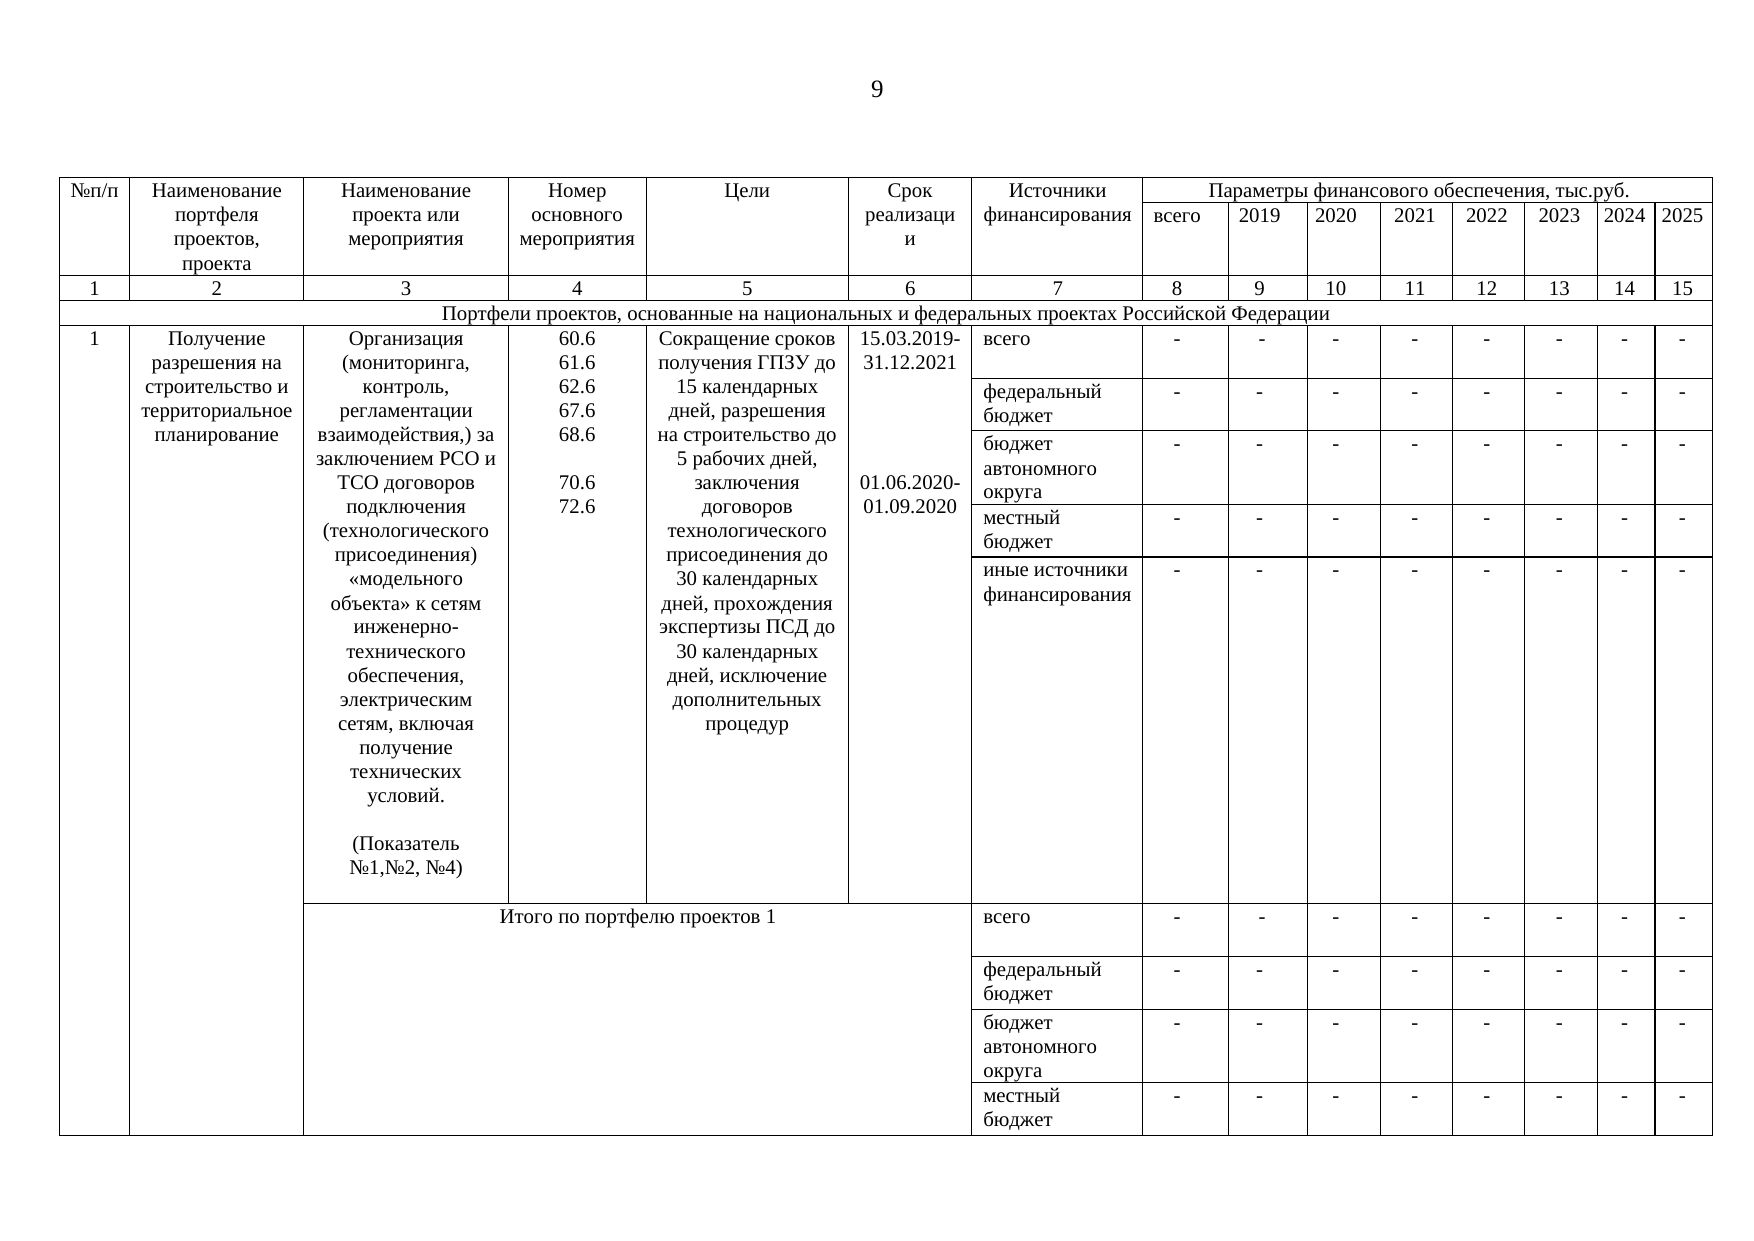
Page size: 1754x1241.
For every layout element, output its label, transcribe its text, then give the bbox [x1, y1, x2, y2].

table_cell - [1453, 904, 1524, 956]
table_cell 2 [130, 276, 303, 299]
table_cell - [1598, 1083, 1654, 1135]
table_cell всего [972, 326, 1142, 377]
table_cell - [1308, 904, 1380, 956]
table_cell всего [1143, 203, 1228, 274]
table_cell 4 [509, 276, 646, 299]
table_cell - [1229, 505, 1307, 556]
table_cell 14 [1598, 276, 1654, 299]
table_cell - [1143, 904, 1228, 956]
table_cell Организация (мониторинга, контроль, регламентации взаимодействия,) за заключением РСО и ТСО договоров подключения (технологического присоединения) «модельного объекта» к сетям инженерно-технического обеспечения, электрическим сетям, включая получение технических условий. (Показатель №1,№2, №4) [304, 326, 508, 903]
table_cell - [1143, 431, 1228, 503]
table_cell - [1143, 1083, 1228, 1135]
table_cell - [1525, 957, 1597, 1009]
table_cell - [1308, 379, 1380, 430]
table_cell - [1656, 326, 1712, 377]
table_header Наименование портфеля проектов, проекта [130, 178, 303, 274]
table_cell - [1381, 957, 1452, 1009]
table_cell - [1308, 957, 1380, 1009]
table_cell 2021 [1381, 203, 1452, 274]
table_cell - [1656, 558, 1712, 903]
table_cell - [1525, 1010, 1597, 1082]
table_cell - [1525, 558, 1597, 903]
table_cell - [1143, 957, 1228, 1009]
table_cell 1 [60, 326, 129, 1135]
table_header Номер основного мероприятия [509, 178, 646, 274]
table_cell - [1308, 558, 1380, 903]
table_cell - [1453, 1010, 1524, 1082]
table_cell - [1656, 505, 1712, 556]
table_cell бюджет автономного округа [972, 431, 1142, 503]
table_cell - [1143, 1010, 1228, 1082]
table_cell - [1381, 558, 1452, 903]
table_cell - [1598, 505, 1654, 556]
table_cell - [1229, 379, 1307, 430]
table_cell 5 [647, 276, 848, 299]
table_cell - [1453, 326, 1524, 377]
table_cell Итого по портфелю проектов 1 [304, 904, 971, 1135]
table_cell - [1229, 957, 1307, 1009]
table_cell - [1229, 431, 1307, 503]
table_cell - [1598, 379, 1654, 430]
table_header Срок реализации [849, 178, 971, 274]
table_cell 3 [304, 276, 508, 299]
table_cell - [1525, 379, 1597, 430]
table_cell - [1381, 1010, 1452, 1082]
table_cell - [1598, 431, 1654, 503]
table_header №п/п [60, 178, 129, 274]
table_cell - [1656, 1083, 1712, 1135]
table_cell - [1381, 326, 1452, 377]
table_cell - [1656, 904, 1712, 956]
table_cell местный бюджет [972, 505, 1142, 556]
table_cell - [1381, 505, 1452, 556]
table_cell местный бюджет [972, 1083, 1142, 1135]
table_cell - [1229, 1010, 1307, 1082]
table_cell всего [972, 904, 1142, 956]
table_cell - [1229, 326, 1307, 377]
table_cell - [1308, 431, 1380, 503]
table_cell - [1381, 904, 1452, 956]
table_cell 2020 [1308, 203, 1380, 274]
table_cell - [1453, 558, 1524, 903]
table_cell Получение разрешения на строительство и территориальное планирование [130, 326, 303, 1135]
table_cell 6 [849, 276, 971, 299]
table_cell 2025 [1656, 203, 1712, 274]
table_cell - [1308, 1010, 1380, 1082]
table_cell - [1656, 379, 1712, 430]
table_cell - [1453, 431, 1524, 503]
table_cell 13 [1525, 276, 1597, 299]
table_header Наименование проекта или мероприятия [304, 178, 508, 274]
table_cell - [1453, 1083, 1524, 1135]
table_cell 12 [1453, 276, 1524, 299]
table_cell - [1229, 1083, 1307, 1135]
table_cell - [1453, 957, 1524, 1009]
table_cell - [1525, 431, 1597, 503]
table_cell - [1143, 505, 1228, 556]
table_cell - [1598, 558, 1654, 903]
table_cell - [1656, 431, 1712, 503]
table_cell - [1143, 379, 1228, 430]
table_cell - [1598, 1010, 1654, 1082]
table_cell - [1525, 1083, 1597, 1135]
table_cell - [1229, 558, 1307, 903]
table_cell федеральный бюджет [972, 379, 1142, 430]
table_cell бюджет автономного округа [972, 1010, 1142, 1082]
table_cell 15.03.2019-31.12.2021 01.06.2020-01.09.2020 [849, 326, 971, 903]
table_cell 1 [60, 276, 129, 299]
table_cell 15 [1656, 276, 1712, 299]
table_cell 2019 [1229, 203, 1307, 274]
table_cell 2024 [1598, 203, 1654, 274]
table_cell федеральный бюджет [972, 957, 1142, 1009]
table_cell - [1381, 379, 1452, 430]
table_cell - [1229, 904, 1307, 956]
table_cell иные источники финансирования [972, 558, 1142, 903]
table_cell - [1453, 379, 1524, 430]
table_cell 60.6 61.6 62.6 67.6 68.6 70.6 72.6 [509, 326, 646, 903]
table_cell 9 [1229, 276, 1307, 299]
table_cell Портфели проектов, основанные на национальных и федеральных проектах Российской Федерации [60, 301, 1712, 325]
table_cell 2022 [1453, 203, 1524, 274]
table_cell 11 [1381, 276, 1452, 299]
table_cell 8 [1143, 276, 1228, 299]
table_cell - [1656, 957, 1712, 1009]
table_cell - [1308, 1083, 1380, 1135]
table_cell - [1453, 505, 1524, 556]
table_cell - [1308, 505, 1380, 556]
table_cell - [1381, 431, 1452, 503]
table_cell - [1381, 1083, 1452, 1135]
table_cell - [1143, 326, 1228, 377]
table_cell 2023 [1525, 203, 1597, 274]
table_cell - [1598, 326, 1654, 377]
table_cell - [1525, 326, 1597, 377]
table_header Параметры финансового обеспечения, тыс.руб. [1143, 178, 1712, 202]
table_cell - [1598, 904, 1654, 956]
table_cell - [1525, 904, 1597, 956]
table_header Цели [647, 178, 848, 274]
table_header Источники финансирования [972, 178, 1142, 274]
table_cell - [1143, 558, 1228, 903]
table_cell - [1525, 505, 1597, 556]
table_cell - [1656, 1010, 1712, 1082]
table_cell Сокращение сроков получения ГПЗУ до 15 календарных дней, разрешения на строительство до 5 рабочих дней, заключения договоров технологического присоединения до 30 календарных дней, прохождения экспертизы ПСД до 30 календарных дней, исключение дополнительных процедур [647, 326, 848, 903]
table_cell 7 [972, 276, 1142, 299]
table_cell - [1598, 957, 1654, 1009]
table_cell 10 [1308, 276, 1380, 299]
table_cell - [1308, 326, 1380, 377]
